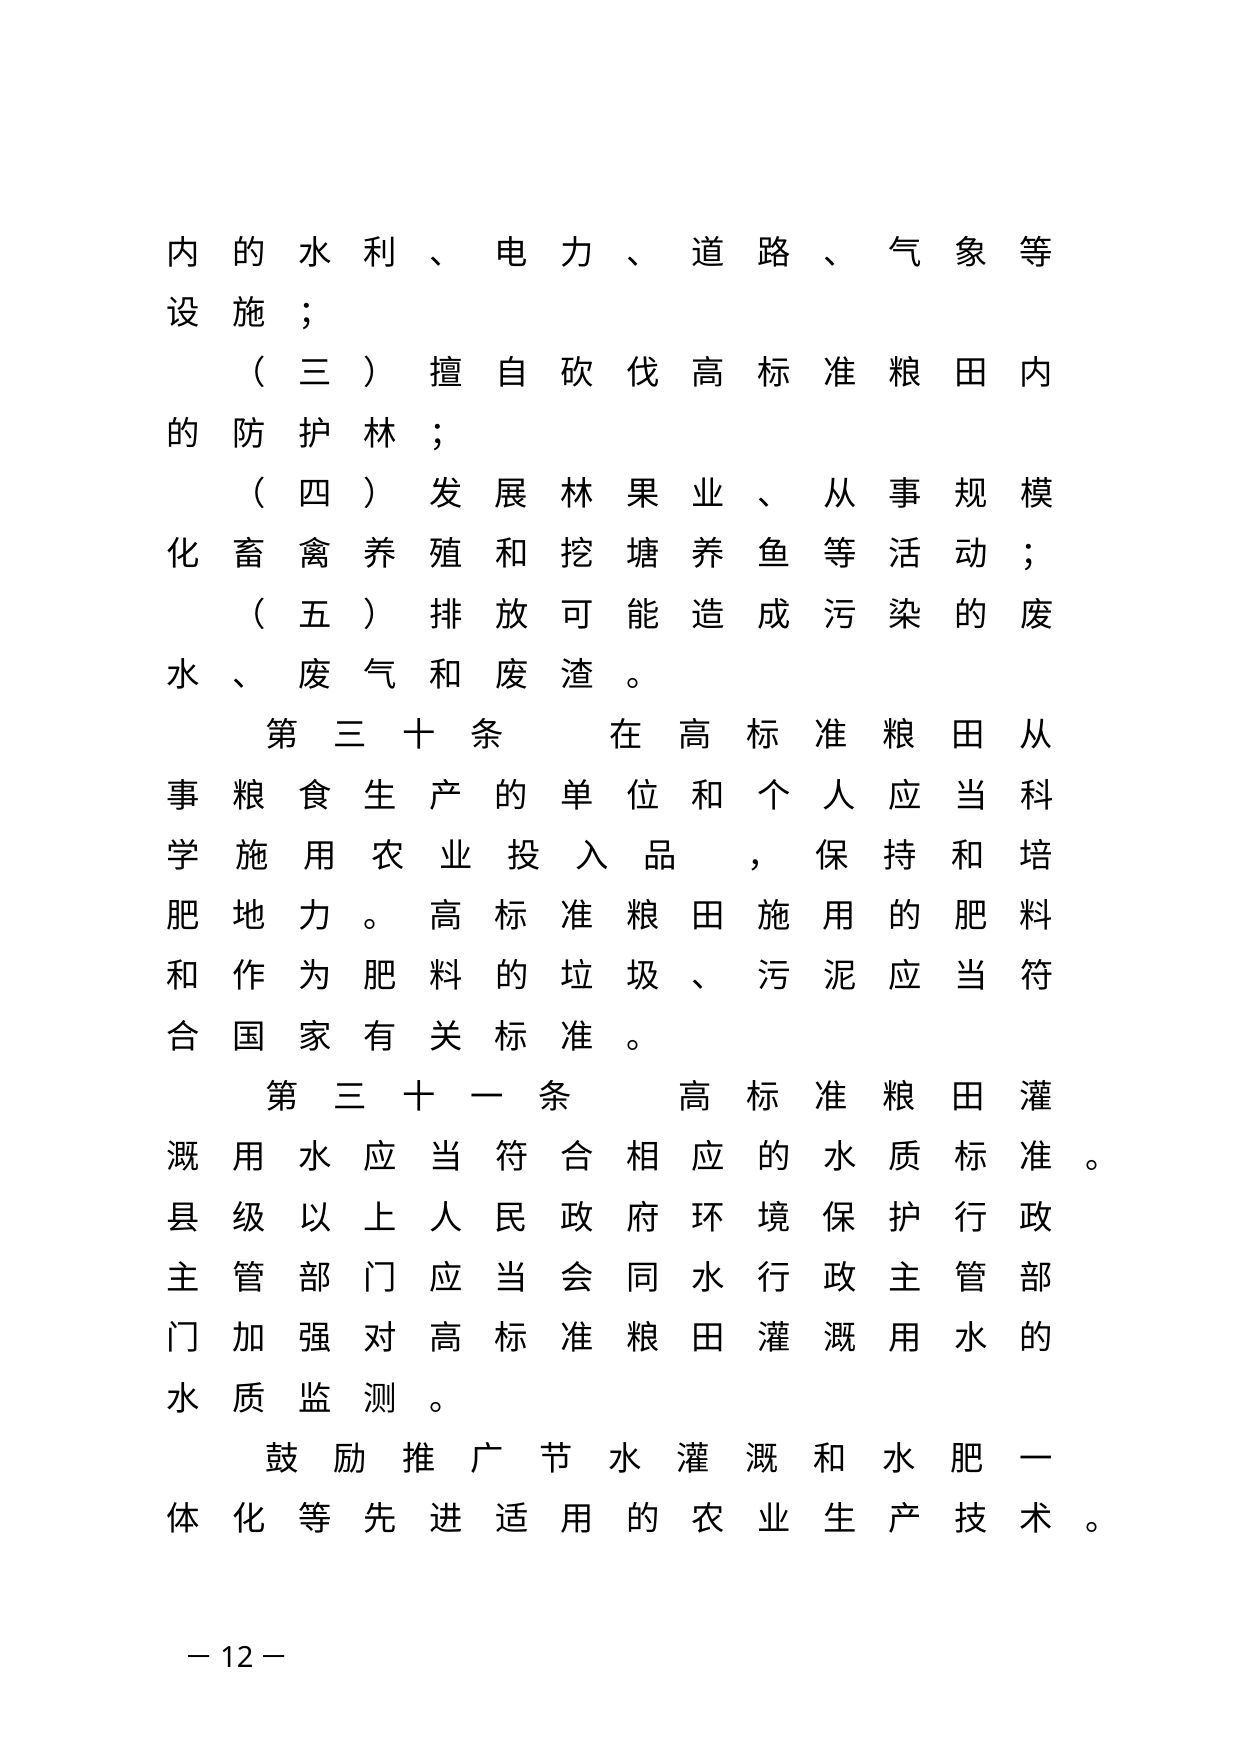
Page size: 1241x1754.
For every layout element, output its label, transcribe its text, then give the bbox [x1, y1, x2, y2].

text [167, 219, 1085, 340]
text 第三十一条 高标准粮田灌溉用水应当符合相应的水质标准。县级以上人民政府环境保护行政主管部门应当会同水行政主管部门加强对高标准粮田灌溉用水的水质监测。 [167, 1064, 1085, 1426]
text （五）排放可能造成污染的废水、废气和废渣。 [167, 581, 1085, 702]
text 第三十条 在高标准粮田从事粮食生产的单位和个人应当科学施用农业投入品 ，保持和培肥地力。高标准粮田施用的肥料和作为肥料的垃圾、污泥应当符合国家有关标准。 [167, 702, 1085, 1064]
text （三）擅自砍伐高标准粮田内的防护林； [167, 340, 1085, 461]
text （四）发展林果业、从事规模化畜禽养殖和挖塘养鱼等活动； [167, 461, 1085, 581]
text 鼓励推广节水灌溉和水肥一体化等先进适用的农业生产技术。 [167, 1426, 1085, 1546]
